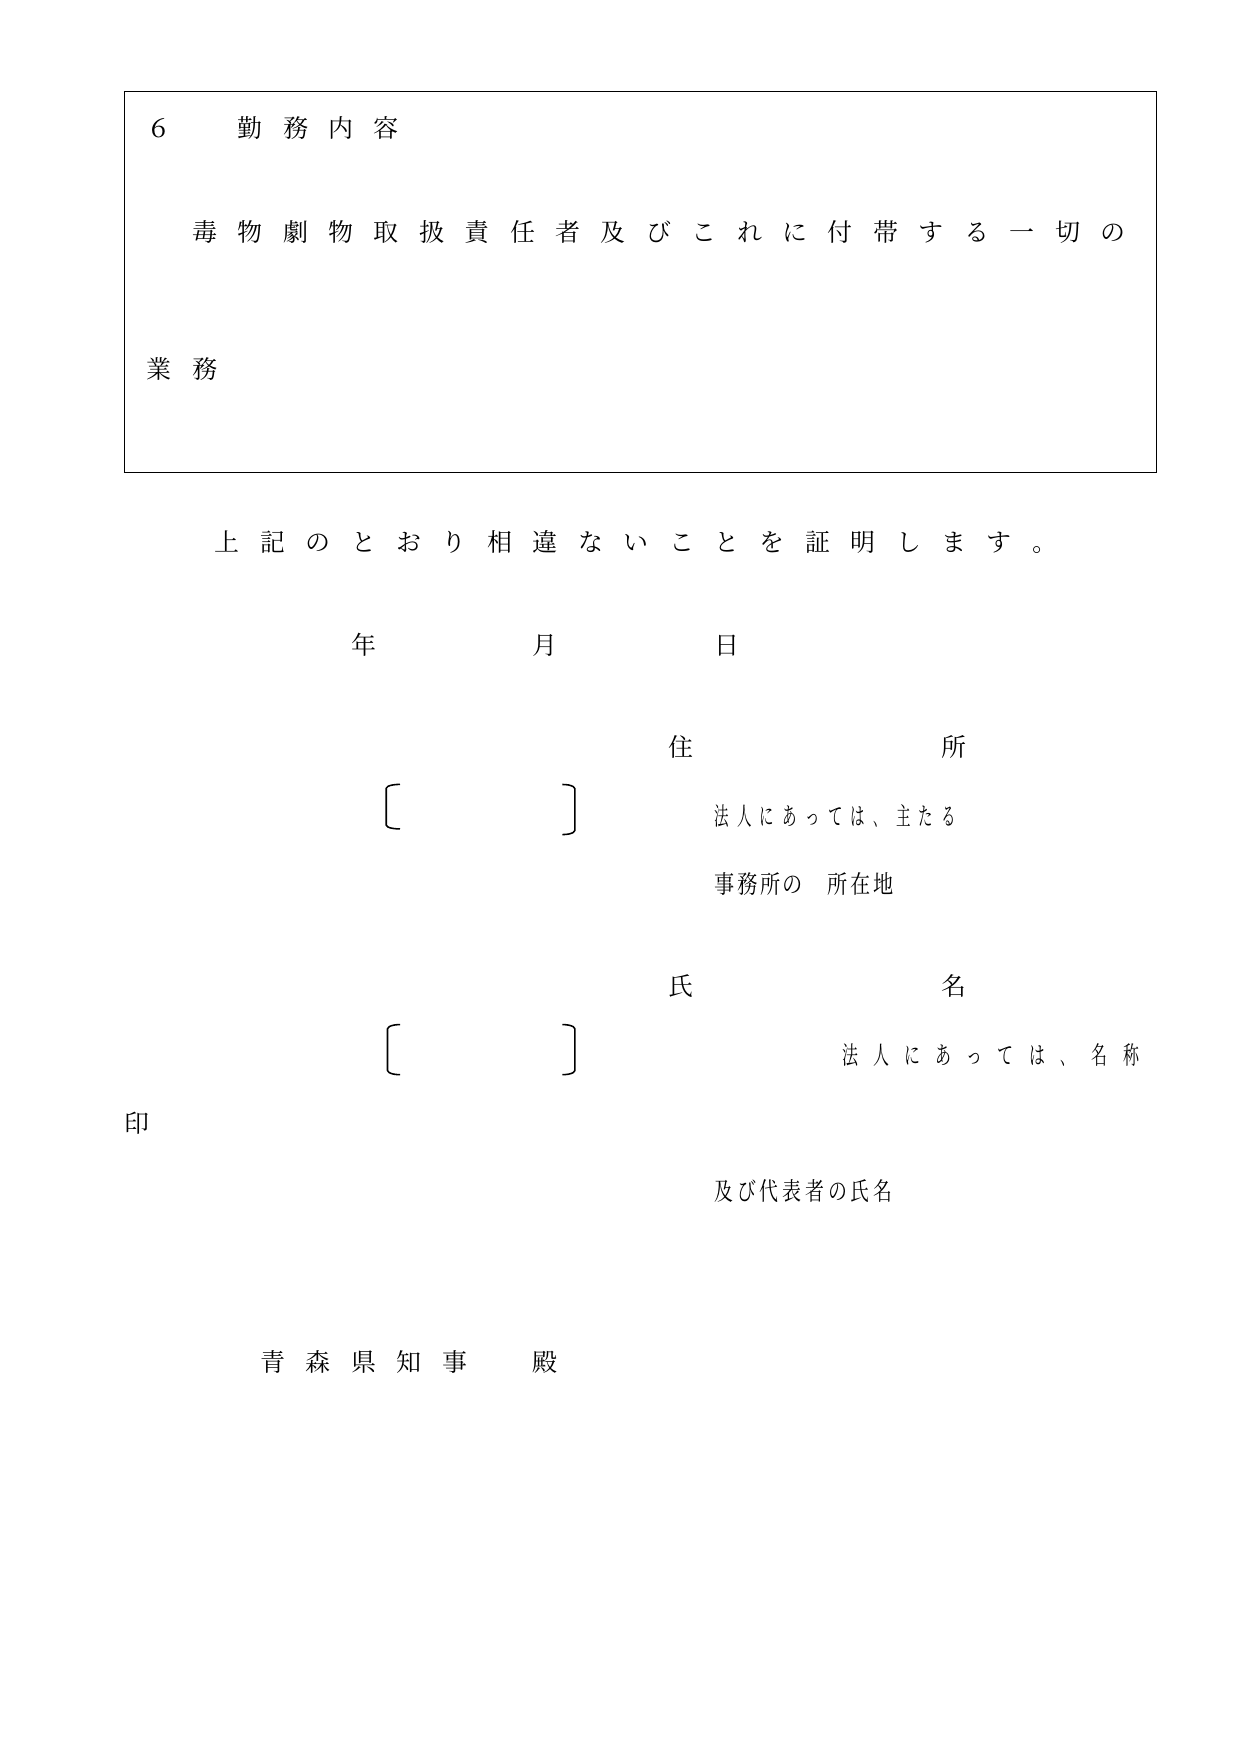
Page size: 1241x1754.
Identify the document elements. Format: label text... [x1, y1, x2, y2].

text 青森県知事 殿 [124, 1327, 1146, 1395]
text 氏 名 [124, 951, 1146, 1019]
text 法人にあっては､主たる [124, 780, 1146, 848]
text 住 所 [124, 712, 1146, 780]
text 法人にあっては､名称 印 [124, 1019, 1146, 1156]
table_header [125, 92, 1156, 472]
text 上記のとおり相違ないことを証明します。 [124, 507, 1146, 575]
text 年 月 日 [124, 609, 1146, 678]
text 及び代表者の氏名 [124, 1156, 1146, 1224]
text 事務所の 所在地 [124, 848, 1146, 917]
